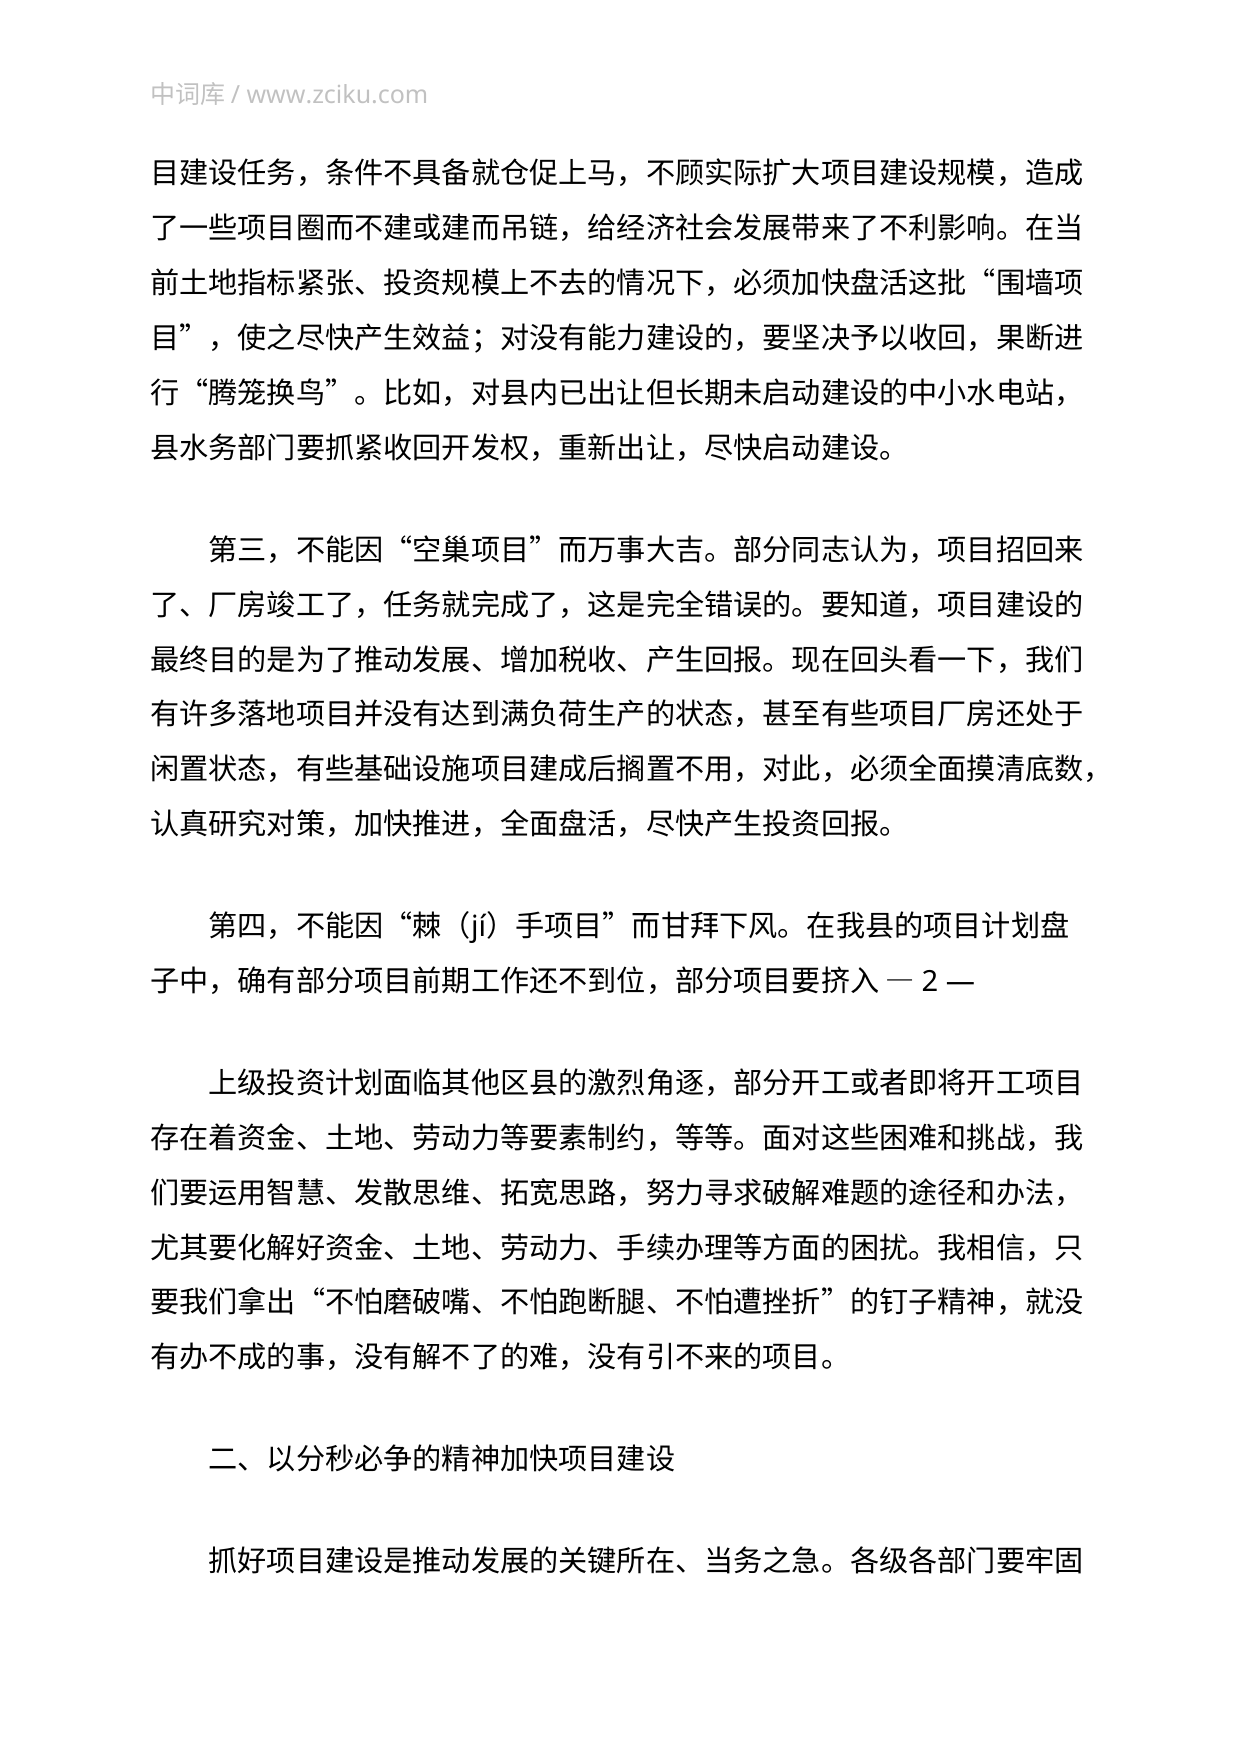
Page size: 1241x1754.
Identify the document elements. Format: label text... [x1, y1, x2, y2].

text 上级投资计划面临其他区县的激烈角逐，部分开工或者即将开工项目存在着资金、土地、劳动力等要素制约，等等。面对这些困难和挑战，我们要运用智慧、发散思维、拓宽思路，努力寻求破解难题的途径和办法，尤其要化解好资金、土地、劳动力、手续办理等方面的困扰。我相信，只要我们拿出“不怕磨破嘴、不怕跑断腿、不怕遭挫折”的钉子精神，就没有办不成的事，没有解不了的难，没有引不来的项目。 [150, 1059, 1090, 1376]
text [150, 150, 1090, 467]
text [150, 1537, 1090, 1580]
text 第三，不能因“空巢项目”而万事大吉。部分同志认为，项目招回来了、厂房竣工了，任务就完成了，这是完全错误的。要知道，项目建设的最终目的是为了推动发展、增加税收、产生回报。现在回头看一下，我们有许多落地项目并没有达到满负荷生产的状态，甚至有些项目厂房还处于闲置状态，有些基础设施项目建成后搁置不用，对此，必须全面摸清底数，认真研究对策，加快推进，全面盘活，尽快产生投资回报。 [150, 526, 1090, 843]
text 二、以分秒必争的精神加快项目建设 [150, 1436, 1090, 1478]
text 第四，不能因“棘（jí）手项目”而甘拜下风。在我县的项目计划盘子中，确有部分项目前期工作还不到位，部分项目要挤入 — 2 — [150, 902, 1090, 1000]
